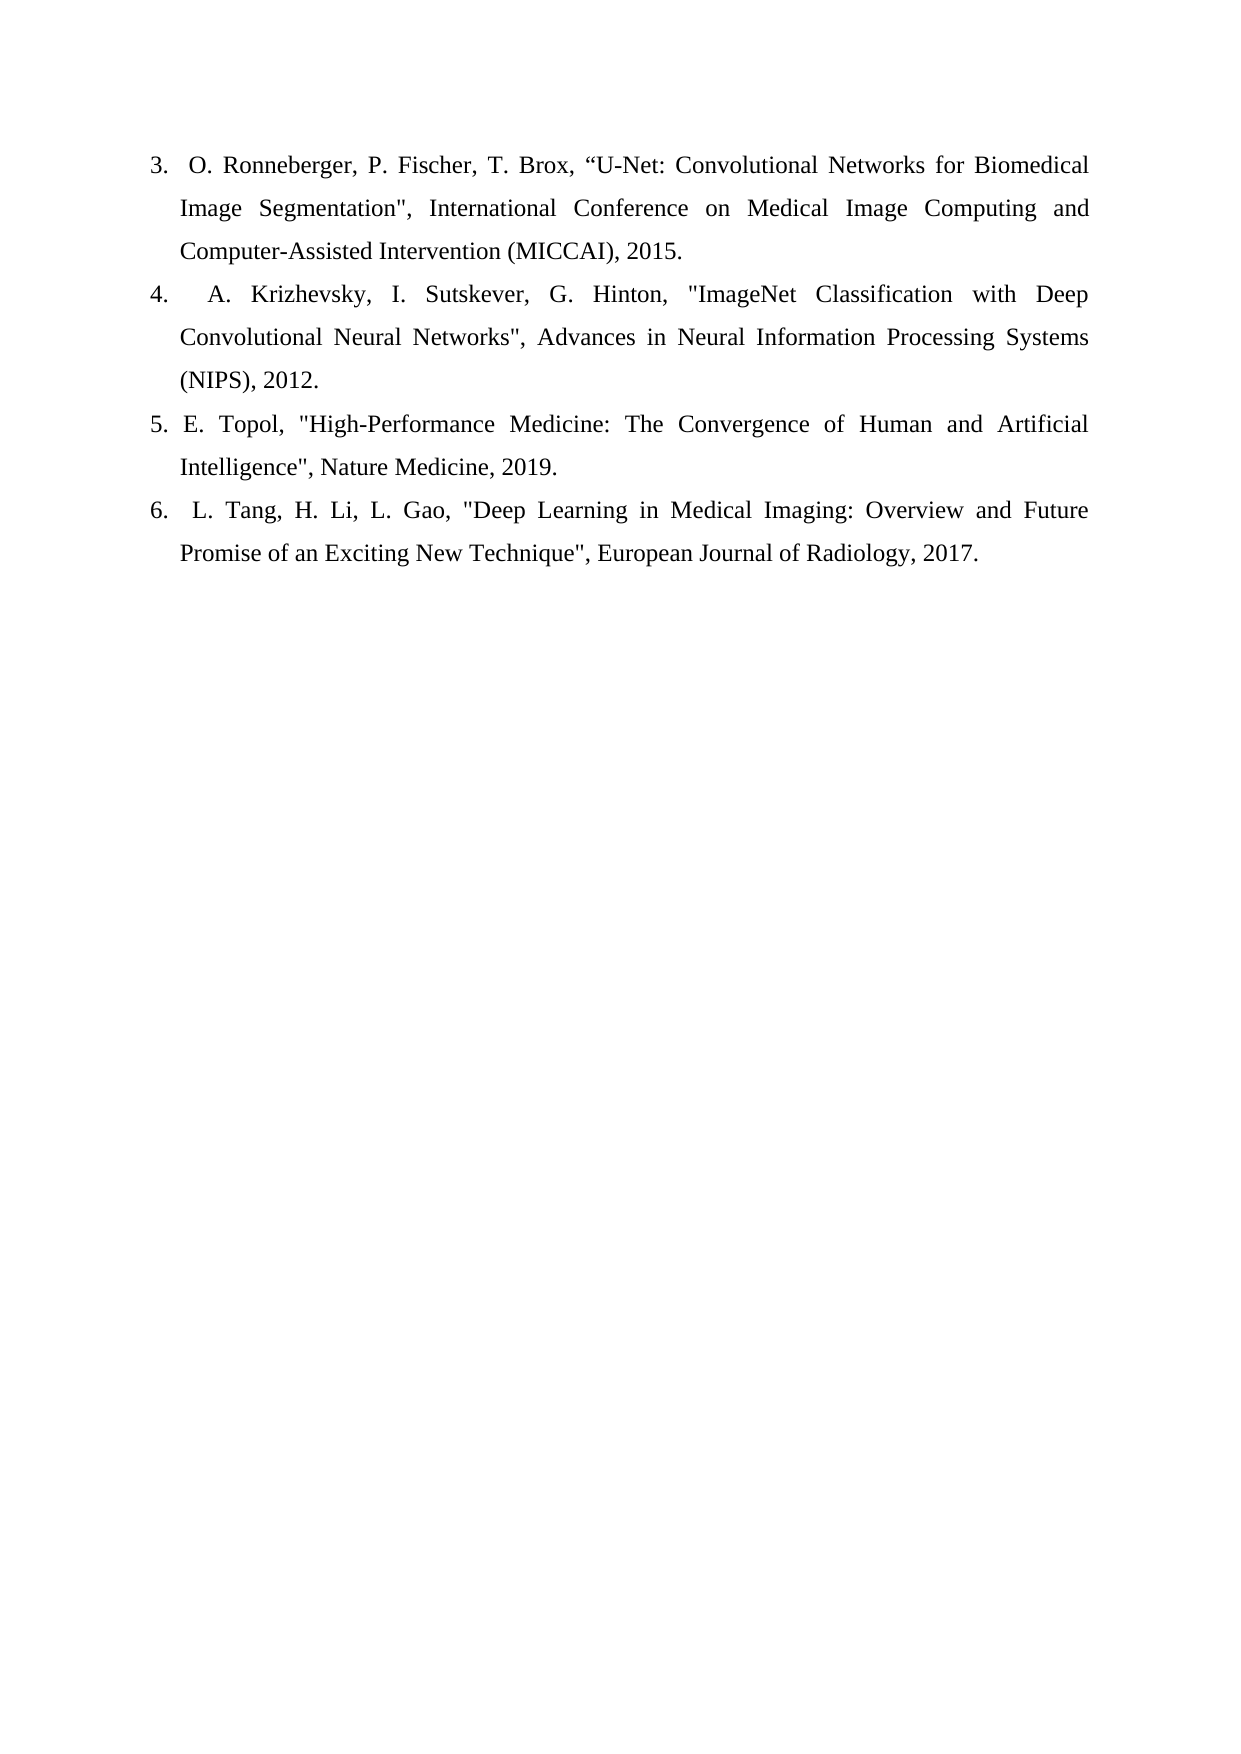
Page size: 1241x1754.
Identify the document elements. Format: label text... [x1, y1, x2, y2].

text 6. L. Tang, H. Li, L. Gao, "Deep Learning in Medical Imaging: Overview and Future Promise of an Exciting New Technique", European Journal of Radiology, 2017. [150, 495, 1090, 567]
text 3. O. Ronneberger, P. Fischer, T. Brox, “U-Net: Convolutional Networks for Biomedical Image Segmentation", International Conference on Medical Image Computing and Computer-Assisted Intervention (MICCAI), 2015. [150, 150, 1090, 265]
text 4. A. Krizhevsky, I. Sutskever, G. Hinton, "ImageNet Classification with Deep Convolutional Neural Networks", Advances in Neural Information Processing Systems (NIPS), 2012. [150, 279, 1090, 394]
text 5. E. Topol, "High-Performance Medicine: The Convergence of Human and Artificial Intelligence", Nature Medicine, 2019. [150, 409, 1090, 481]
